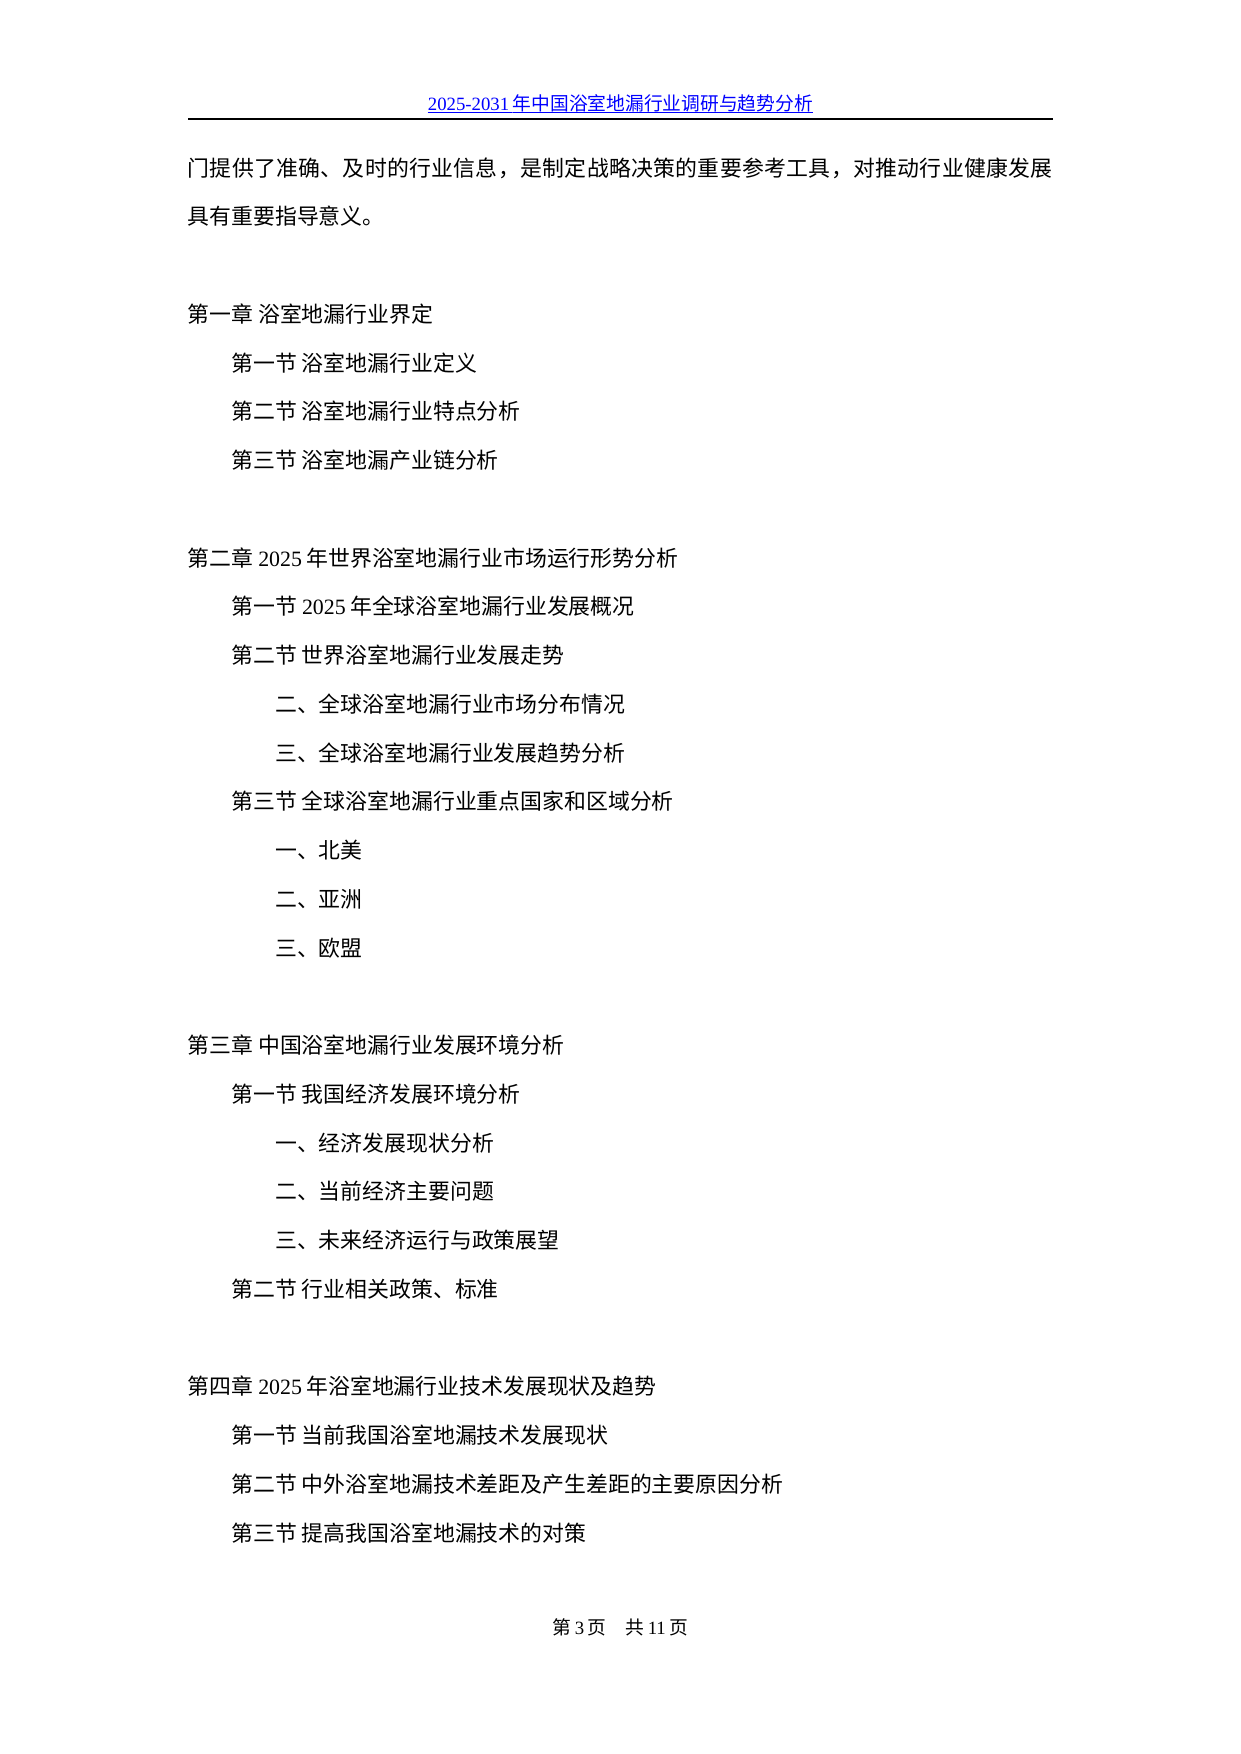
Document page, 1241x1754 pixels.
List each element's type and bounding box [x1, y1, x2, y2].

text [187, 150, 1053, 1548]
